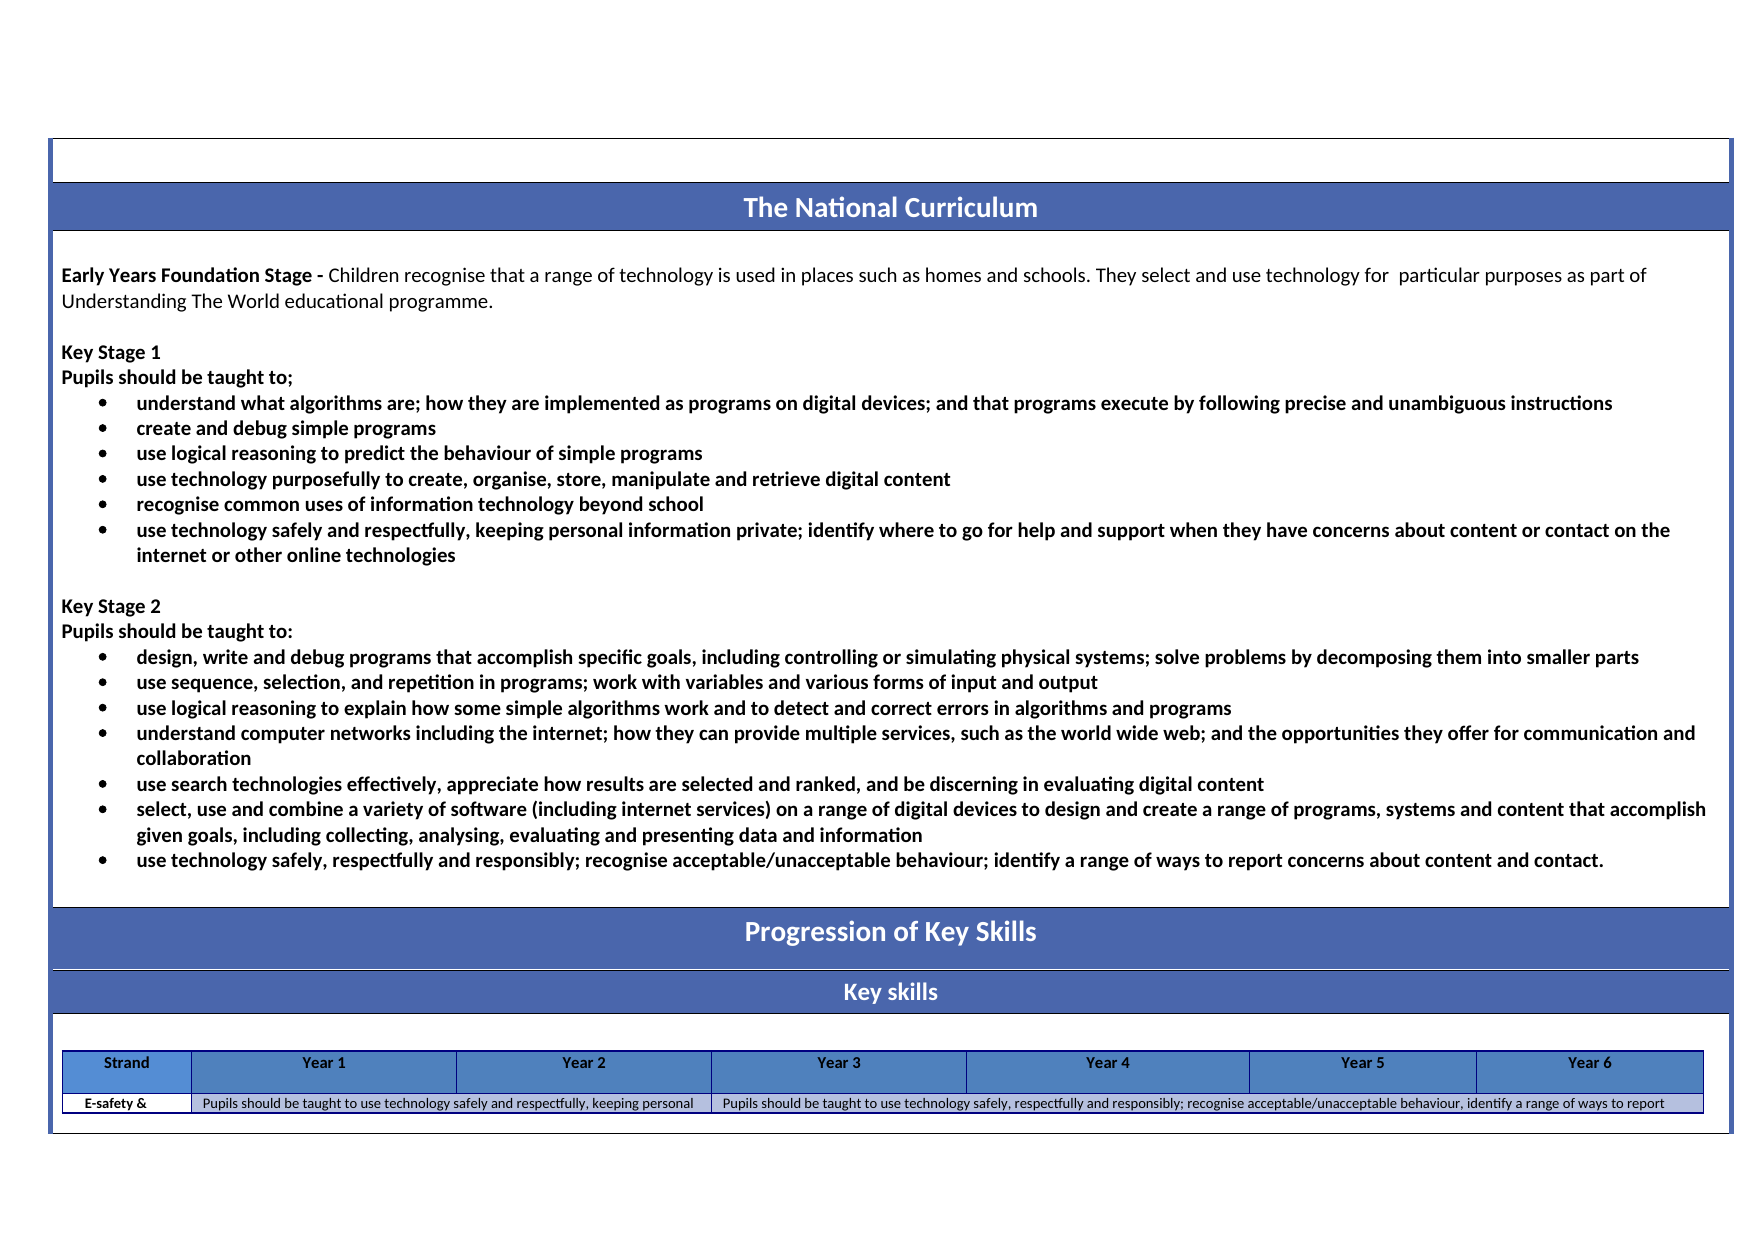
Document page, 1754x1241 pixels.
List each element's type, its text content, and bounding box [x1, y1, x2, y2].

table_cell Early Years Foundation Stage - Children recognise that a range of technology is used in places such as homes and schools. They select and use technology for particular purposes as part of Understanding The World educational programme. Key Stage 1 Pupils should be taught to; understand what algorithms are; how they are implemented as programs on digital devices; and that programs execute by following precise and unambiguous instructions create and debug simple programs use logical reasoning to predict the behaviour of simple programs use technology purposefully to create, organise, store, manipulate and retrieve digital content recognise common uses of information technology beyond school use technology safely and respectfully, keeping personal information private; identify where to go for help and support when they have concerns about content or contact on the internet or other online technologies Key Stage 2 Pupils should be taught to: design, write and debug programs that accomplish specific goals, including controlling or simulating physical systems; solve problems by decomposing them into smaller parts use sequence, selection, and repetition in programs; work with variables and various forms of input and output use logical reasoning to explain how some simple algorithms work and to detect and correct errors in algorithms and programs understand computer networks including the internet; how they can provide multiple services, such as the world wide web; and the opportunities they offer for communication and collaboration use search technologies effectively, appreciate how results are selected and ranked, and be discerning in evaluating digital content select, use and combine a variety of software (including internet services) on a range of digital devices to design and create a range of programs, systems and content that accomplish given goals, including collecting, analysing, evaluating and presenting data and information use technology safely, respectfully and responsibly; recognise acceptable/unacceptable behaviour; identify a range of ways to report concerns about content and contact. [53, 231, 1729, 907]
table_cell Progression of Key Skills [53, 908, 1729, 969]
table_cell The National Curriculum [53, 183, 1729, 230]
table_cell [53, 139, 1729, 182]
table_cell [53, 1014, 1729, 1133]
table_cell Key skills [53, 971, 1729, 1013]
